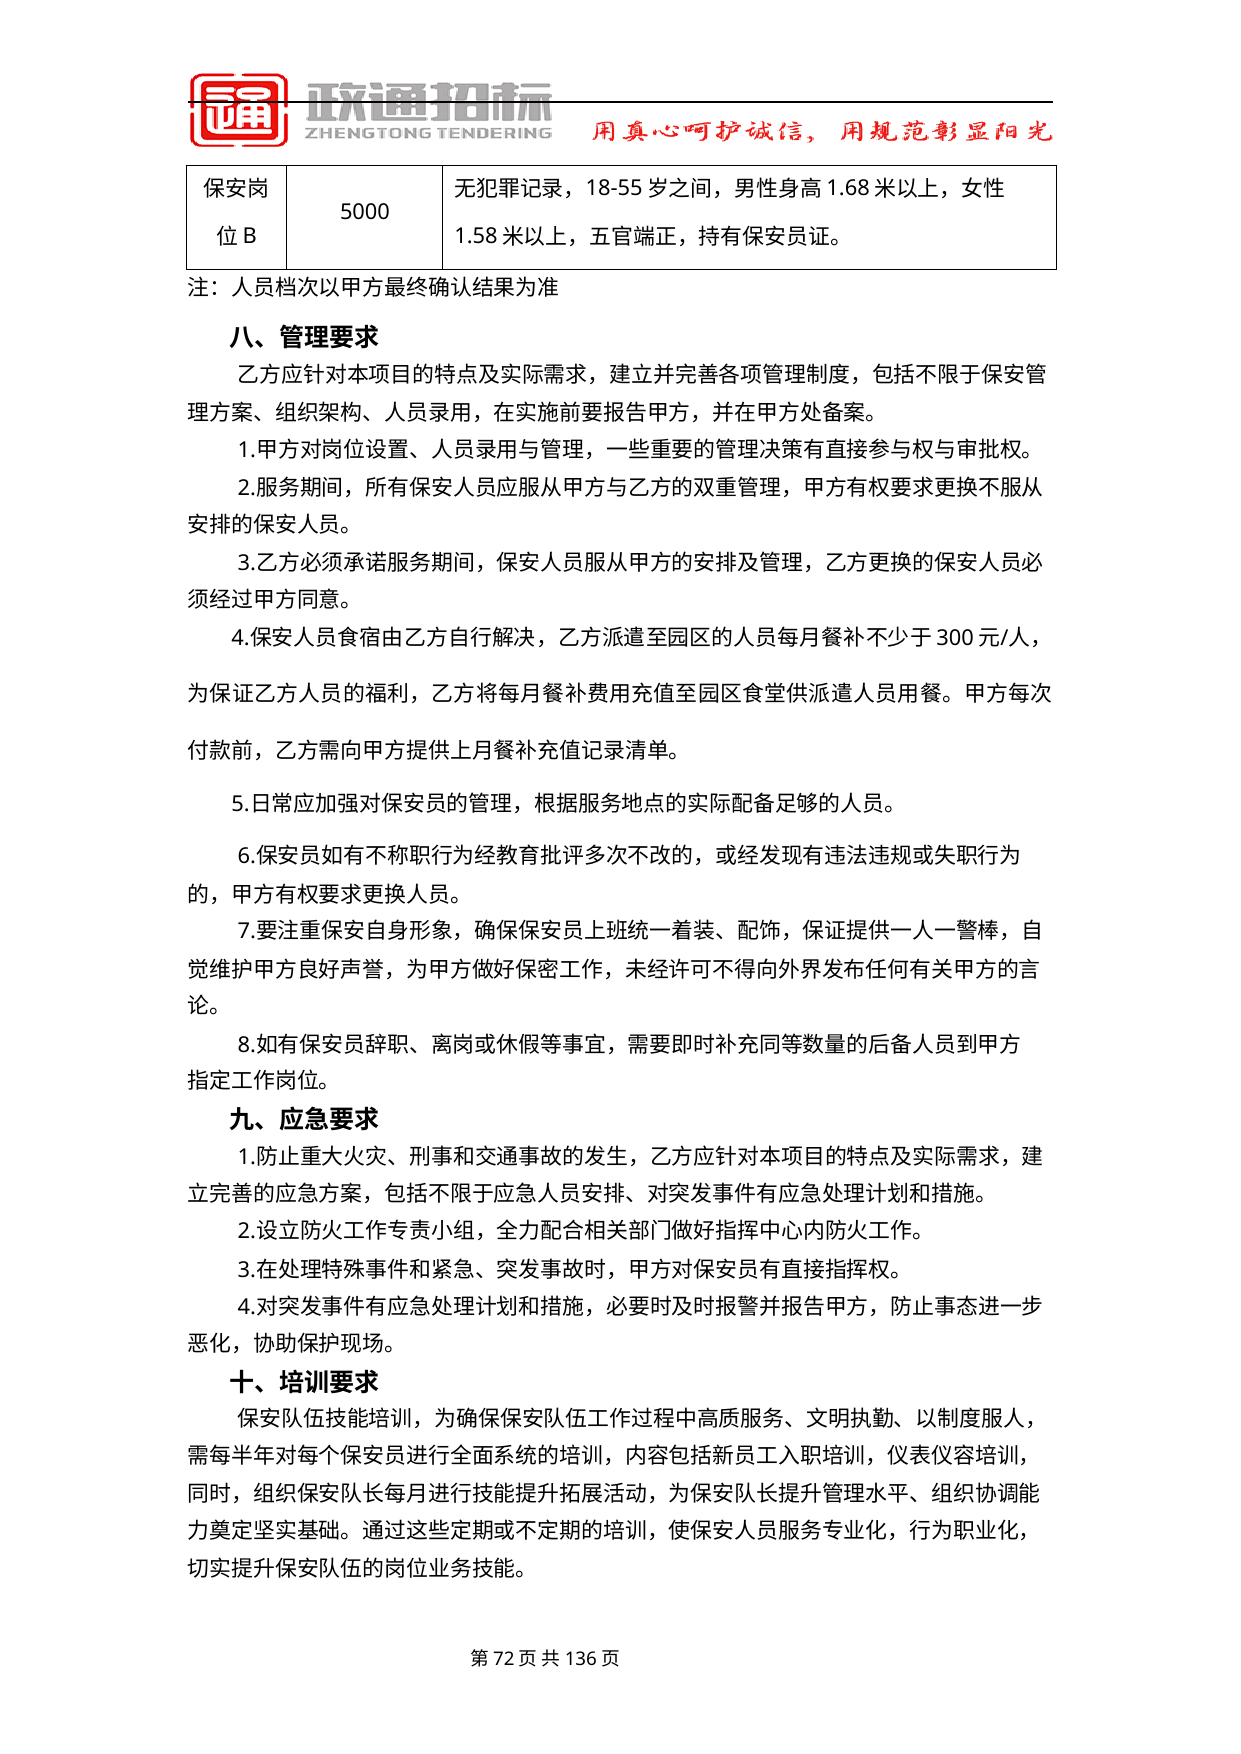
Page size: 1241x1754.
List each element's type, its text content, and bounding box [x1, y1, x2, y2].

text 7.要注重保安自身形象，确保保安员上班统一着装、配饰，保证提供一人一警棒，自觉维护甲方良好声誉，为甲方做好保密工作，未经许可不得向外界发布任何有关甲方的言论。 [187, 911, 1053, 1024]
subtitle 九、应急要求 [187, 1099, 1053, 1136]
subtitle 八、管理要求 [187, 317, 1053, 355]
picture [188, 73, 1053, 101]
text 保安队伍技能培训，为确保保安队伍工作过程中高质服务、文明执勤、以制度服人，需每半年对每个保安员进行全面系统的培训，内容包括新员工入职培训，仪表仪容培训，同时，组织保安队长每月进行技能提升拓展活动，为保安队长提升管理水平、组织协调能力奠定坚实基础。通过这些定期或不定期的培训，使保安人员服务专业化，行为职业化，切实提升保安队伍的岗位业务技能。 [187, 1399, 1053, 1586]
text 8.如有保安员辞职、离岗或休假等事宜，需要即时补充同等数量的后备人员到甲方 [187, 1024, 1053, 1061]
text 3.乙方必须承诺服务期间，保安人员服从甲方的安排及管理，乙方更换的保安人员必须经过甲方同意。 [187, 542, 1053, 617]
text 2.设立防火工作专责小组，全力配合相关部门做好指挥中心内防火工作。 [187, 1211, 1053, 1249]
text 2.服务期间，所有保安人员应服从甲方与乙方的双重管理，甲方有权要求更换不服从安排的保安人员。 [187, 467, 1053, 542]
picture [188, 103, 1053, 147]
text 1.甲方对岗位设置、人员录用与管理，一些重要的管理决策有直接参与权与审批权。 [187, 430, 1053, 467]
text 3.在处理特殊事件和紧急、突发事故时，甲方对保安员有直接指挥权。 [187, 1249, 1053, 1286]
text 乙方应针对本项目的特点及实际需求，建立并完善各项管理制度，包括不限于保安管理方案、组织架构、人员录用，在实施前要报告甲方，并在甲方处备案。 [187, 355, 1053, 430]
text 5.日常应加强对保安员的管理，根据服务地点的实际配备足够的人员。 [187, 783, 1053, 821]
table_cell 保安岗位B [187, 166, 286, 269]
text 6.保安员如有不称职行为经教育批评多次不改的，或经发现有违法违规或失职行为的，甲方有权要求更换人员。 [187, 836, 1053, 911]
table_cell 无犯罪记录，18-55岁之间，男性身高1.68米以上，女性1.58米以上，五官端正，持有保安员证。 [443, 166, 1056, 269]
text 注：人员档次以甲方最终确认结果为准 [187, 270, 1053, 301]
subtitle 十、培训要求 [187, 1361, 1053, 1399]
text 4.保安人员食宿由乙方自行解决，乙方派遣至园区的人员每月餐补不少于300元/人，为保证乙方人员的福利，乙方将每月餐补费用充值至园区食堂供派遣人员用餐。甲方每次付款前，乙方需向甲方提供上月餐补充值记录清单。 [187, 617, 1053, 767]
table_cell 5000 [287, 166, 442, 269]
text 指定工作岗位。 [187, 1061, 1053, 1099]
text 1.防止重大火灾、刑事和交通事故的发生，乙方应针对本项目的特点及实际需求，建立完善的应急方案，包括不限于应急人员安排、对突发事件有应急处理计划和措施。 [187, 1136, 1053, 1211]
text 4.对突发事件有应急处理计划和措施，必要时及时报警并报告甲方，防止事态进一步恶化，协助保护现场。 [187, 1286, 1053, 1361]
